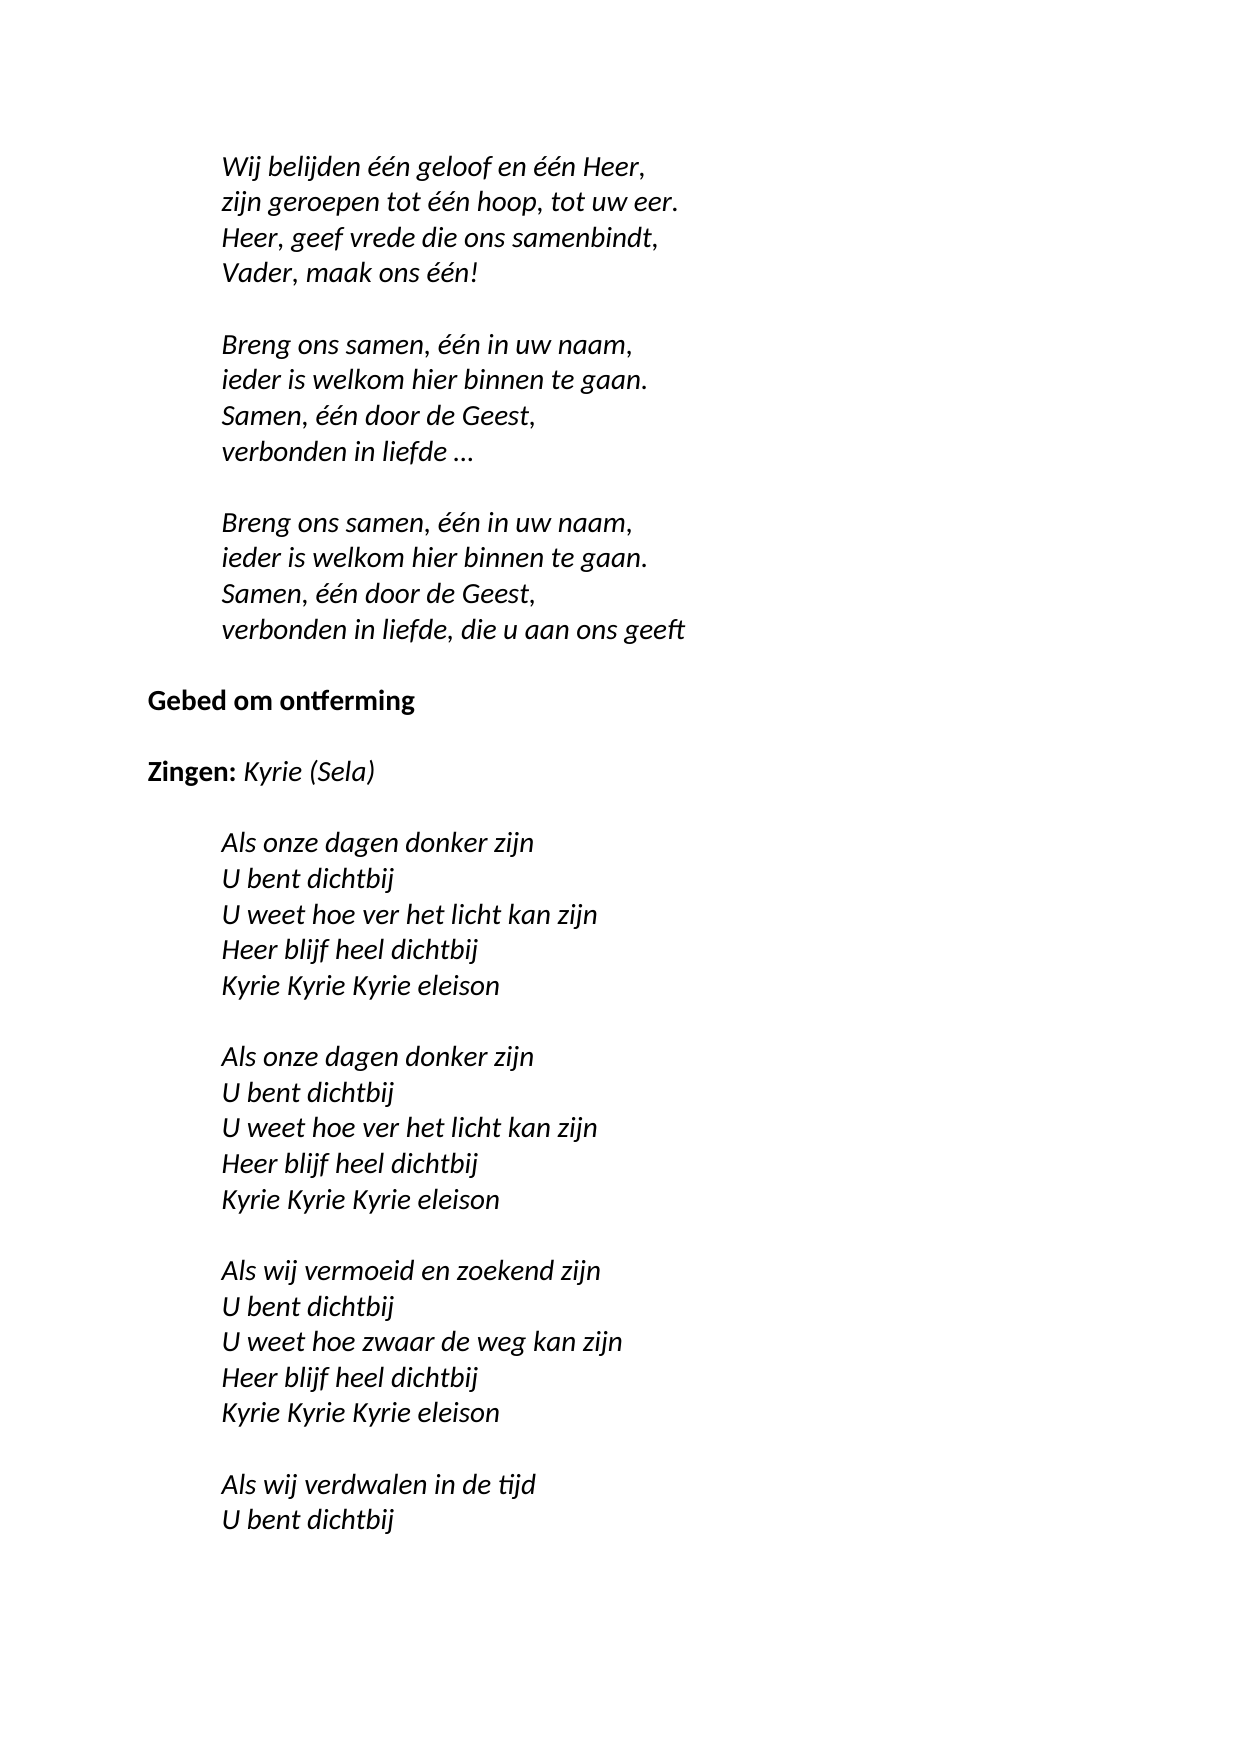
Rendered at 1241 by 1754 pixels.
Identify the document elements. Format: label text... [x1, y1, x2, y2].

text Gebed om ontferming [148, 682, 1093, 718]
text Als onze dagen donker zijn U bent dichtbij U weet hoe ver het licht kan zijn Heer blijf heel dichtbij Kyrie Kyrie Kyrie eleison [221, 824, 1093, 1003]
text Breng ons samen, één in uw naam, ieder is welkom hier binnen te gaan. Samen, één door de Geest, verbonden in liefde, die u aan ons geeft [221, 504, 1093, 646]
text Als wij vermoeid en zoekend zijn U bent dichtbij U weet hoe zwaar de weg kan zijn Heer blijf heel dichtbij Kyrie Kyrie Kyrie eleison [221, 1252, 1093, 1430]
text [221, 148, 1093, 290]
text Als onze dagen donker zijn U bent dichtbij U weet hoe ver het licht kan zijn Heer blijf heel dichtbij Kyrie Kyrie Kyrie eleison [221, 1038, 1093, 1216]
text Breng ons samen, één in uw naam, ieder is welkom hier binnen te gaan. Samen, één door de Geest, verbonden in liefde … [221, 326, 1093, 468]
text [221, 1466, 1093, 1537]
text Zingen: Kyrie (Sela) [148, 753, 1093, 789]
